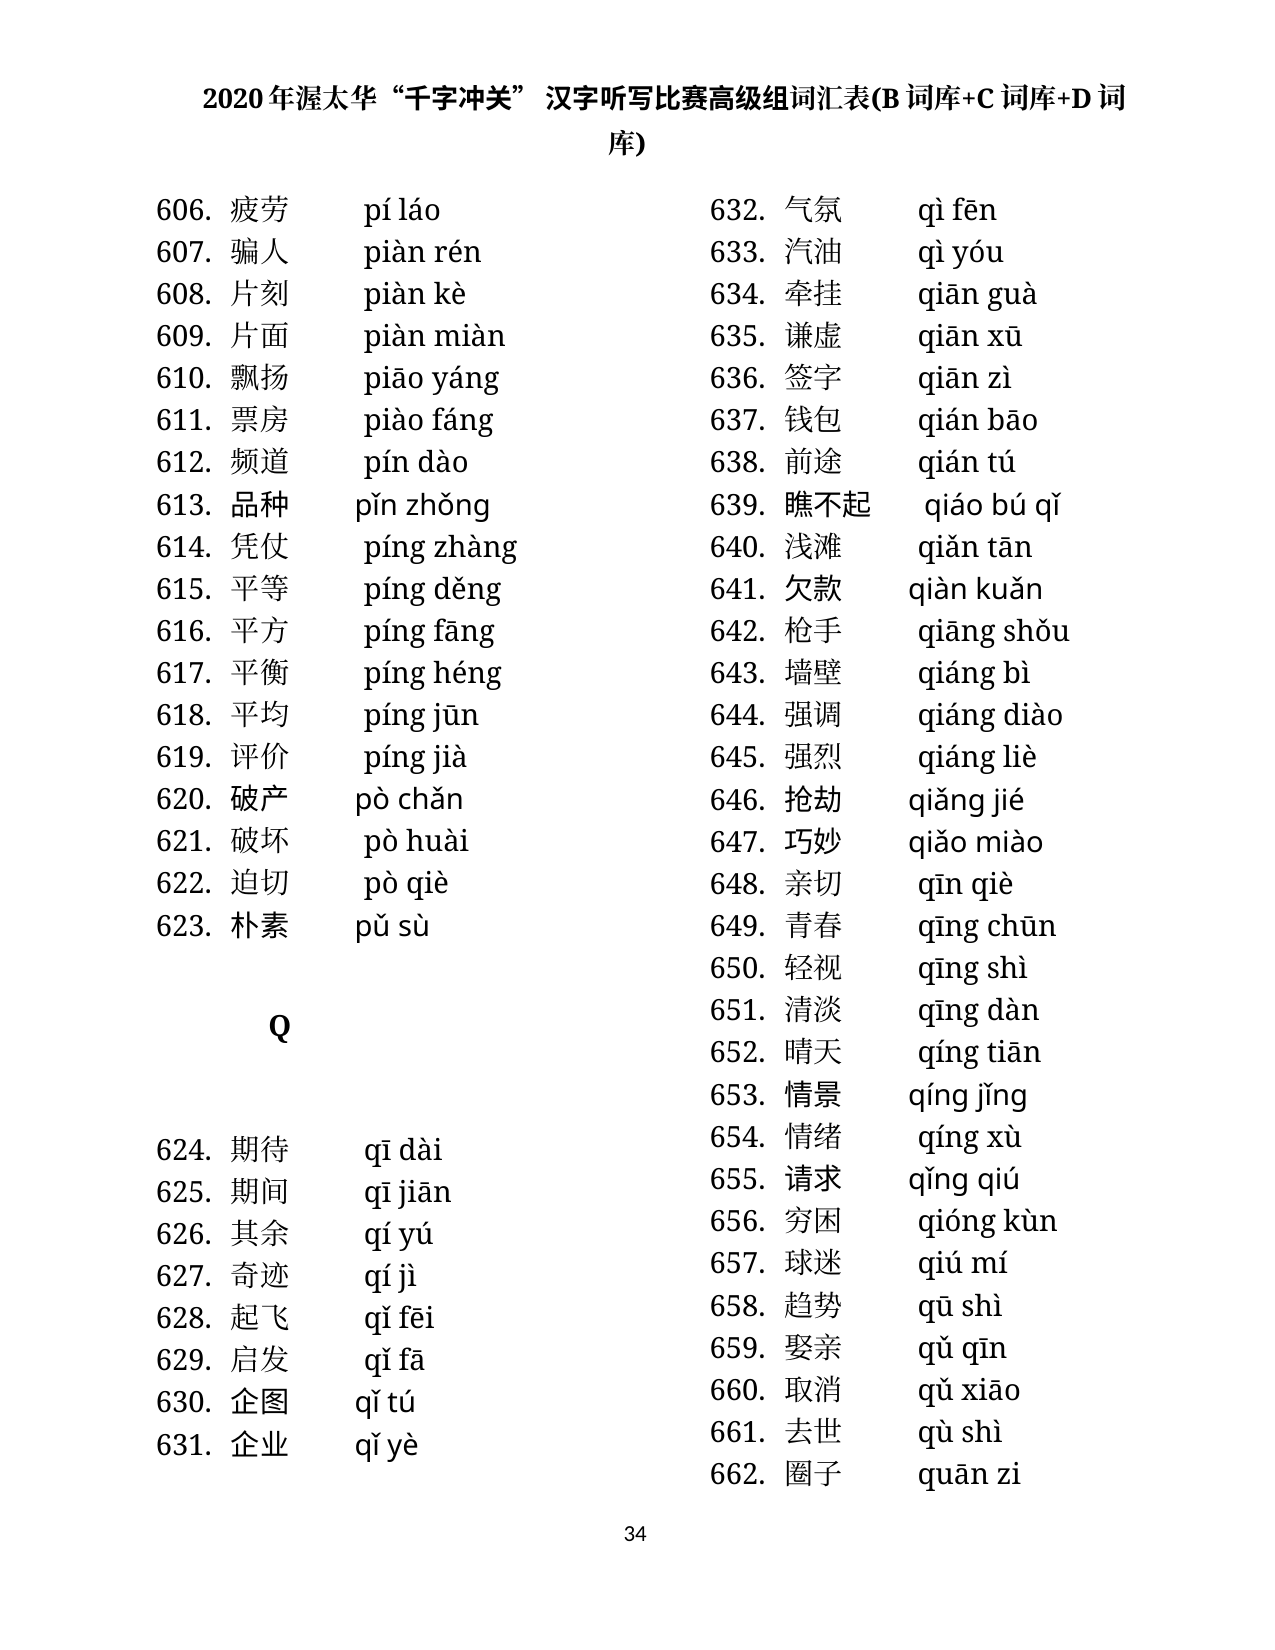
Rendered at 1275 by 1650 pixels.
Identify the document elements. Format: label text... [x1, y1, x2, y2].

list 凭仗 píng zhàng [156, 523, 598, 566]
list 其余 qí yú [156, 1211, 598, 1253]
list 轻视 qīng shì [709, 945, 1152, 987]
list 墙壁 qiáng bì [709, 650, 1152, 692]
list 评价 píng jià [156, 734, 598, 776]
list 奇迹 qí jì [156, 1253, 598, 1295]
list 强烈 qiáng liè [709, 734, 1152, 776]
list 启发 qǐ fā [156, 1337, 598, 1379]
list 前途 qián tú [709, 439, 1152, 481]
list 亲切 qīn qiè [709, 861, 1152, 903]
list 枪手 qiāng shǒu [709, 608, 1152, 650]
list 清淡 qīng dàn [709, 987, 1152, 1029]
list 签字 qiān zì [709, 355, 1152, 397]
list 取消 qǔ xiāo [709, 1367, 1152, 1409]
list 青春 qīng chūn [709, 903, 1152, 945]
list 气氛 qì fēn [709, 186, 1152, 228]
list 晴天 qíng tiān [709, 1029, 1152, 1071]
list 频道 pín dào [156, 439, 598, 481]
list 疲劳 pí láo [156, 186, 598, 228]
list 钱包 qián bāo [709, 397, 1152, 439]
list 平等 píng děng [156, 566, 598, 608]
list 谦虚 qiān xū [709, 313, 1152, 355]
list 趋势 qū shì [709, 1282, 1152, 1324]
list 牵挂 qiān guà [709, 271, 1152, 313]
list 片刻 piàn kè [156, 271, 598, 313]
list 浅滩 qiǎn tān [709, 523, 1152, 566]
list 汽油 qì yóu [709, 228, 1152, 271]
list 片面 piàn miàn [156, 313, 598, 355]
list 骗人 piàn rén [156, 228, 598, 271]
list 娶亲 qǔ qīn [709, 1324, 1152, 1367]
list 破坏 pò huài [156, 818, 598, 860]
list 平衡 píng héng [156, 650, 598, 692]
list 票房 piào fáng [156, 397, 598, 439]
list 期间 qī jiān [156, 1168, 598, 1211]
list 飘扬 piāo yáng [156, 355, 598, 397]
list 球迷 qiú mí [709, 1240, 1152, 1282]
list 穷困 qióng kùn [709, 1198, 1152, 1240]
list 圈子 quān zi [709, 1451, 1152, 1493]
list 平均 píng jūn [156, 692, 598, 734]
list 起飞 qǐ fēi [156, 1295, 598, 1337]
list 情绪 qíng xù [709, 1114, 1152, 1156]
list 期待 qī dài [156, 1126, 598, 1168]
text Q [268, 1005, 598, 1045]
list 迫切 pò qiè [156, 860, 598, 902]
list 去世 qù shì [709, 1409, 1152, 1451]
list 平方 píng fāng [156, 608, 598, 650]
list 强调 qiáng diào [709, 692, 1152, 734]
